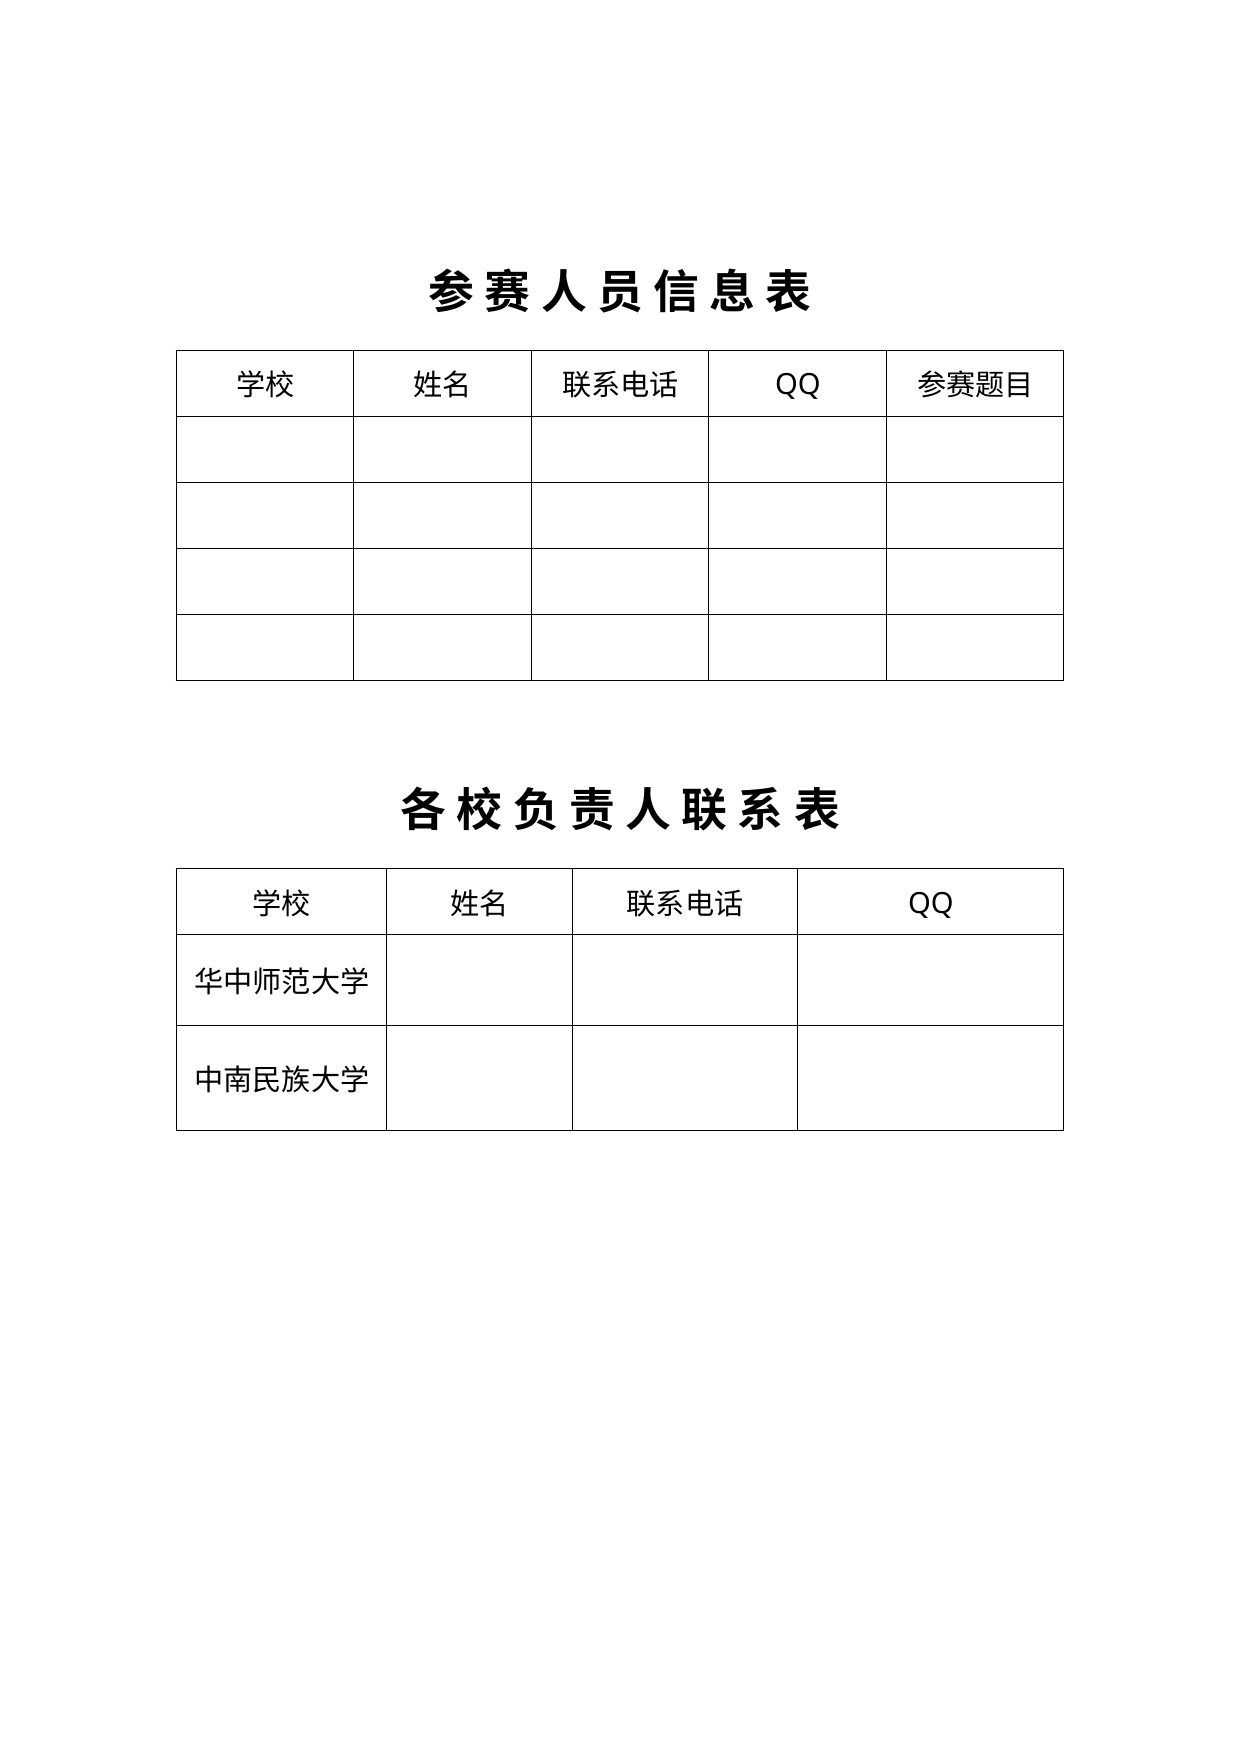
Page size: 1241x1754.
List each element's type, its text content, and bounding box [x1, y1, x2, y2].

table_cell [709, 615, 886, 680]
table_header QQ [798, 869, 1063, 934]
table_cell [177, 549, 353, 614]
text 各 校 负 责 人 联 系 表 [187, 758, 1053, 856]
table_cell [177, 483, 353, 548]
table_cell [532, 417, 708, 482]
table_cell [709, 483, 886, 548]
text 参 赛 人 员 信 息 表 [187, 239, 1053, 337]
table_cell [887, 483, 1063, 548]
table_cell [709, 417, 886, 482]
table_cell [354, 483, 531, 548]
table_cell [532, 483, 708, 548]
table_cell [177, 615, 353, 680]
table_header 学校 [177, 869, 386, 934]
table_cell [354, 417, 531, 482]
table_header QQ [709, 351, 886, 416]
table_cell [709, 549, 886, 614]
table_cell [573, 935, 797, 1025]
table_header 姓名 [354, 351, 531, 416]
table_cell [573, 1026, 797, 1129]
table_header 联系电话 [532, 351, 708, 416]
table_cell [354, 615, 531, 680]
table_cell [387, 935, 572, 1025]
table_cell [532, 549, 708, 614]
table_cell [354, 549, 531, 614]
table_cell [387, 1026, 572, 1129]
table_cell [887, 417, 1063, 482]
table_header 学校 [177, 351, 353, 416]
table_cell [532, 615, 708, 680]
table_cell [887, 615, 1063, 680]
table_cell 华中师范大学 [177, 935, 386, 1025]
table_header 姓名 [387, 869, 572, 934]
table_cell [177, 417, 353, 482]
table_cell [887, 549, 1063, 614]
table_header 参赛题目 [887, 351, 1063, 416]
table_cell [798, 1026, 1063, 1129]
table_cell 中南民族大学 [177, 1026, 386, 1129]
table_cell [798, 935, 1063, 1025]
table_header 联系电话 [573, 869, 797, 934]
